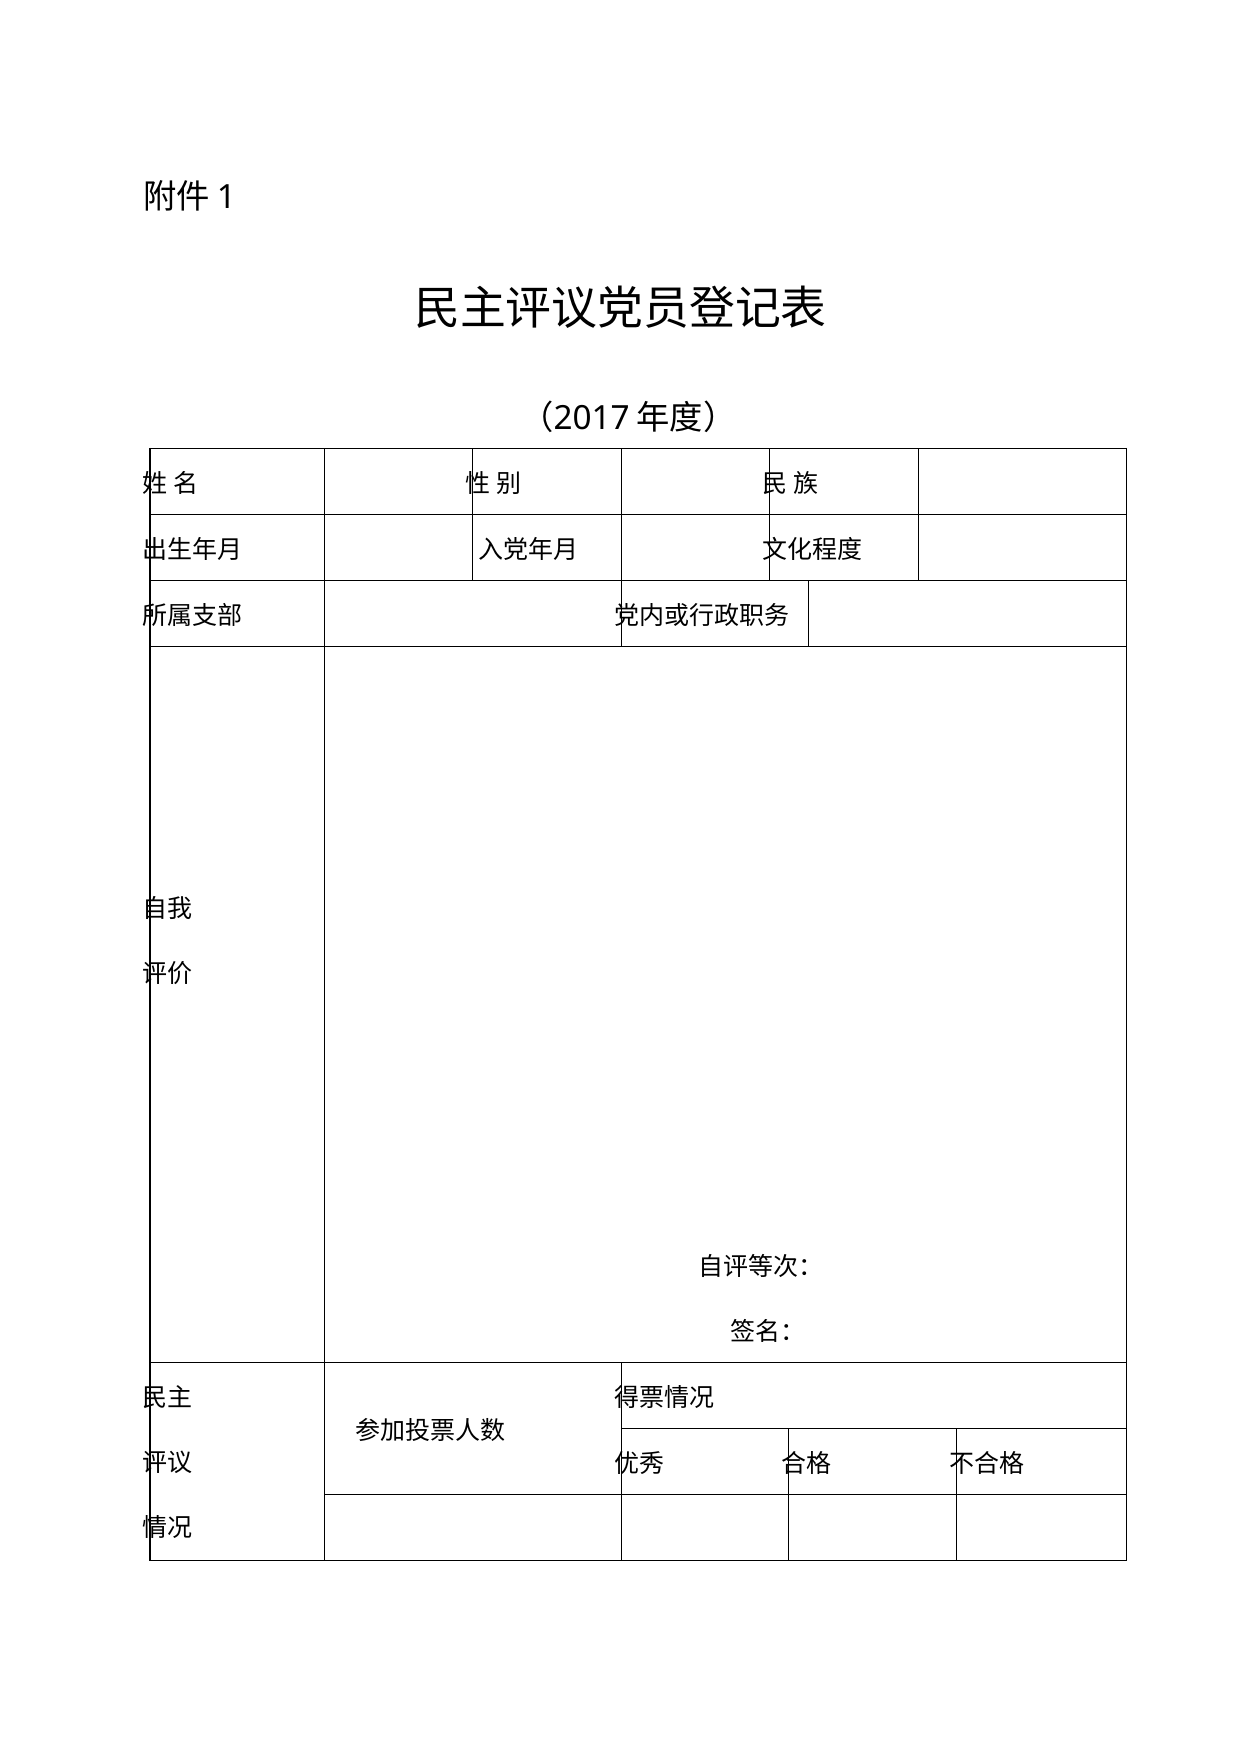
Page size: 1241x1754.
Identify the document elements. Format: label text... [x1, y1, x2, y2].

text （2017年度） [187, 383, 1069, 448]
text 民主评议党员登记表 [187, 256, 1053, 354]
table_cell 参加投票人数 [325, 1363, 621, 1494]
table_cell [789, 1495, 956, 1560]
table_cell 优秀 [622, 1429, 788, 1494]
table_cell 合格 [789, 1429, 956, 1494]
text 附件1 [143, 162, 1069, 227]
table_cell [622, 515, 769, 580]
table_cell 自我 评价 [151, 647, 324, 1362]
table_cell 出生年月 [151, 515, 324, 580]
table_cell 入党年月 [473, 515, 621, 580]
table_cell [957, 1495, 1126, 1560]
table_header [919, 449, 1126, 514]
table_cell 民主 评议 情况 [151, 1363, 324, 1560]
table_cell 所属支部 [151, 581, 324, 646]
table_cell [622, 1495, 788, 1560]
table_header [622, 449, 769, 514]
table_header [325, 449, 472, 514]
table_cell [325, 1495, 621, 1560]
table_header 姓 名 [151, 449, 324, 514]
table_cell 文化程度 [770, 515, 918, 580]
table_cell [325, 581, 621, 646]
table_cell 不合格 [957, 1429, 1126, 1494]
table_cell [919, 515, 1126, 580]
table_cell 自评等次： 签名： [325, 647, 1126, 1362]
table_cell [325, 515, 472, 580]
table_cell [809, 581, 1126, 646]
table_header 性 别 [473, 449, 621, 514]
table_cell 党内或行政职务 [622, 581, 808, 646]
table_cell 得票情况 [622, 1363, 1126, 1428]
table_header 民 族 [770, 449, 918, 514]
